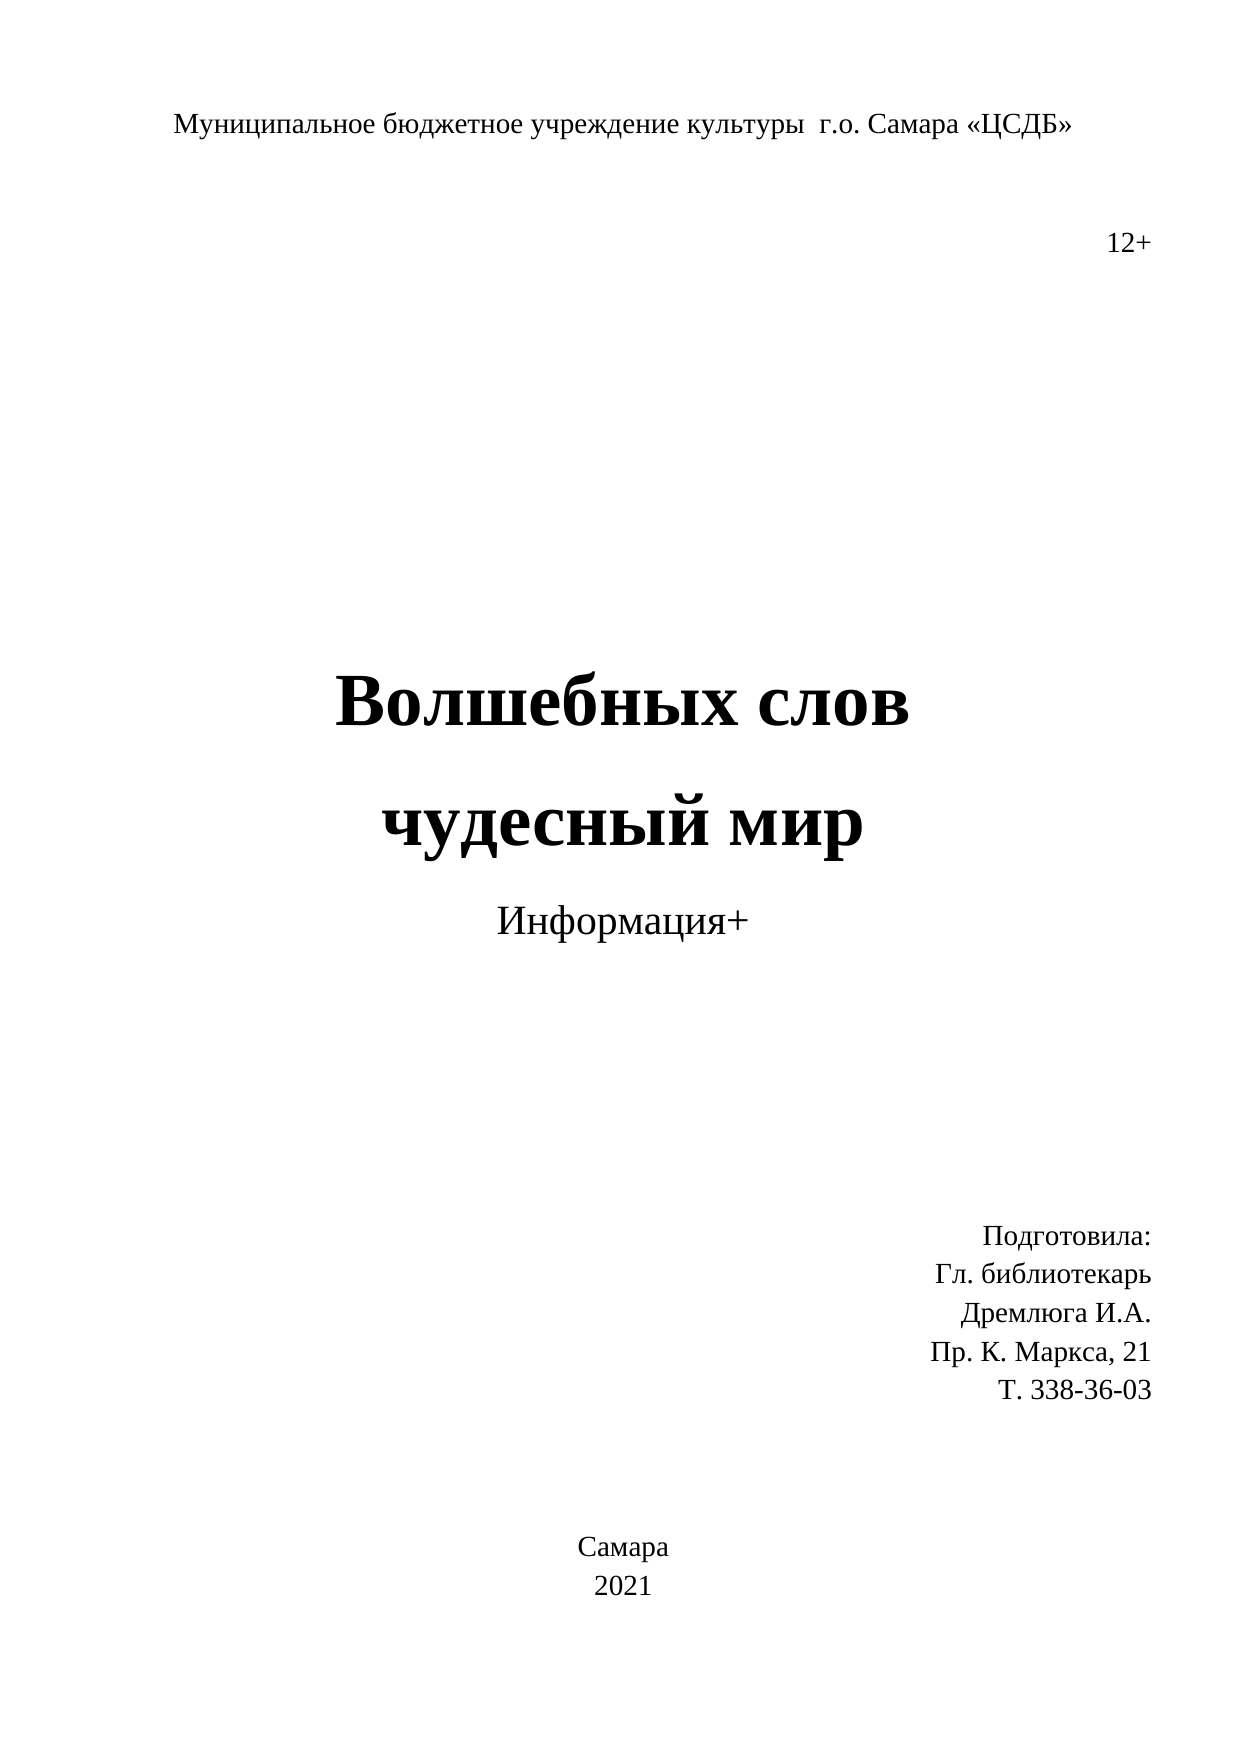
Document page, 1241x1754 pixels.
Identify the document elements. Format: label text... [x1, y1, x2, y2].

text Самара [94, 1529, 1152, 1563]
text Дремлюга И.А. [94, 1295, 1152, 1329]
text 12+ [94, 225, 1152, 259]
text Подготовила: [94, 1218, 1152, 1252]
text чудесный мир [94, 775, 1152, 861]
text Т. 338-36-03 [94, 1372, 1152, 1406]
text Информация+ [94, 895, 1152, 943]
text Волшебных слов [94, 655, 1152, 741]
text Пр. К. Маркса, 21 [94, 1334, 1152, 1367]
text Гл. библиотекарь [94, 1257, 1152, 1290]
text Муниципальное бюджетное учреждение культуры г.о. Самара «ЦСДБ» [94, 106, 1152, 140]
text 2021 [94, 1568, 1152, 1602]
